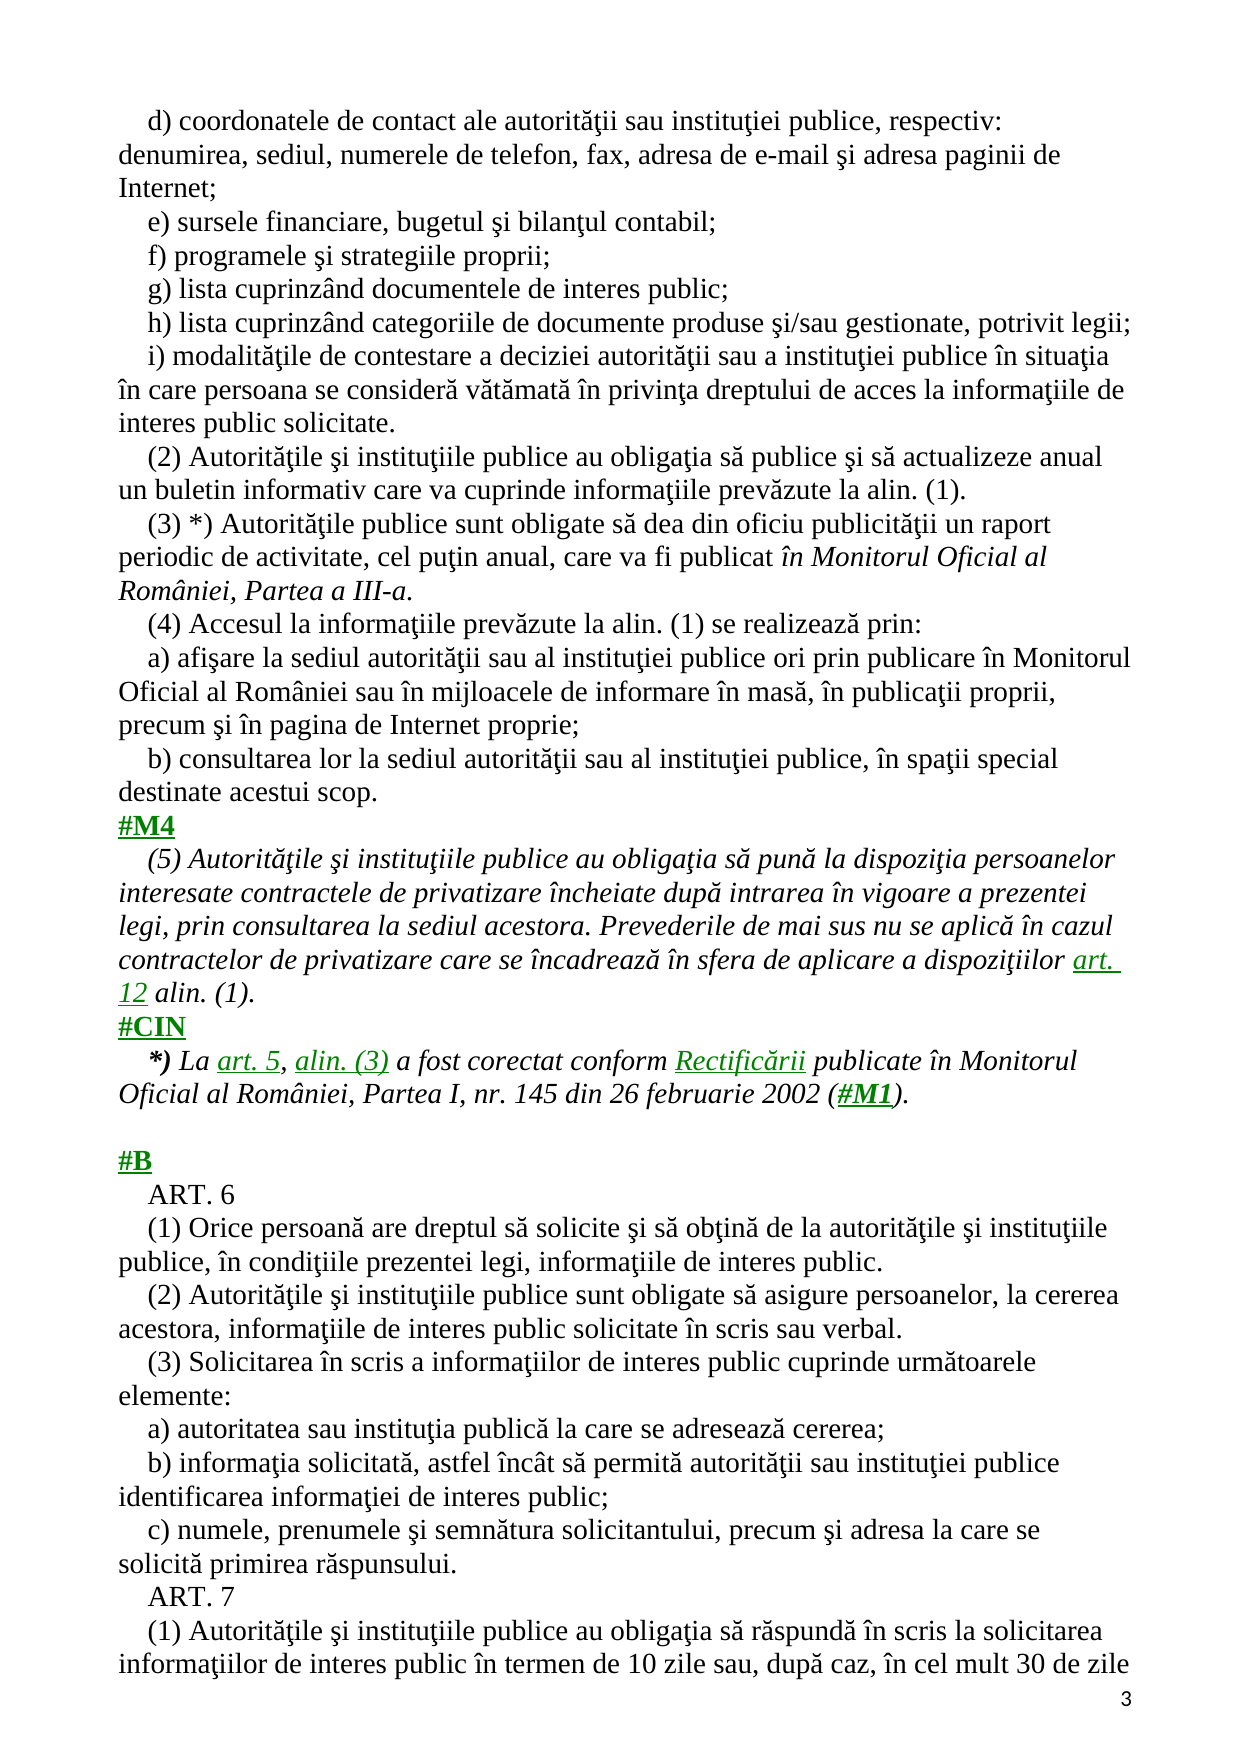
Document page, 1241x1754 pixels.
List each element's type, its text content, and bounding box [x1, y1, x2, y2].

text e) sursele financiare, bugetul şi bilanţul contabil; [118, 204, 1132, 238]
text (3) *) Autorităţile publice sunt obligate să dea din oficiu publicităţii un raport periodic de activitate, cel puţin anual, care va fi publicat în Monitorul Oficial al României, Partea a III-a. [118, 506, 1132, 607]
text ART. 7 [118, 1579, 1132, 1613]
text d) coordonatele de contact ale autorităţii sau instituţiei publice, respectiv: denumirea, sediul, numerele de telefon, fax, adresa de e-mail şi adresa paginii de Internet; [118, 103, 1132, 204]
text b) informaţia solicitată, astfel încât să permită autorităţii sau instituţiei publice identificarea informaţiei de interes public; [118, 1445, 1132, 1512]
text (1) Orice persoană are dreptul să solicite şi să obţină de la autorităţile şi instituţiile publice, în condiţiile prezentei legi, informaţiile de interes public. [118, 1210, 1132, 1277]
text (5) Autorităţile şi instituţiile publice au obligaţia să pună la dispoziţia persoanelor interesate contractele de privatizare încheiate după intrarea în vigoare a prezentei legi, prin consultarea la sediul acestora. Prevederile de mai sus nu se aplică în cazul contractelor de privatizare care se încadrează în sfera de aplicare a dispoziţiilor art. 12 alin. (1). [118, 841, 1132, 1009]
text (2) Autorităţile şi instituţiile publice au obligaţia să publice şi să actualizeze anual un buletin informativ care va cuprinde informaţiile prevăzute la alin. (1). [118, 439, 1132, 506]
text g) lista cuprinzând documentele de interes public; [118, 271, 1132, 305]
text f) programele şi strategiile proprii; [118, 238, 1132, 271]
text #M4 [118, 808, 1132, 841]
text #CIN [118, 1009, 1132, 1043]
text (4) Accesul la informaţiile prevăzute la alin. (1) se realizează prin: [118, 607, 1132, 640]
text (2) Autorităţile şi instituţiile publice sunt obligate să asigure persoanelor, la cererea acestora, informaţiile de interes public solicitate în scris sau verbal. [118, 1277, 1132, 1344]
text a) afişare la sediul autorităţii sau al instituţiei publice ori prin publicare în Monitorul Oficial al României sau în mijloacele de informare în masă, în publicaţii proprii, precum şi în pagina de Internet proprie; [118, 640, 1132, 741]
text (3) Solicitarea în scris a informaţiilor de interes public cuprinde următoarele elemente: [118, 1344, 1132, 1412]
text #B [118, 1143, 1132, 1177]
text ART. 6 [118, 1177, 1132, 1210]
text b) consultarea lor la sediul autorităţii sau al instituţiei publice, în spaţii special destinate acestui scop. [118, 741, 1132, 808]
text i) modalităţile de contestare a deciziei autorităţii sau a instituţiei publice în situaţia în care persoana se consideră vătămată în privinţa dreptului de acces la informaţiile de interes public solicitate. [118, 338, 1132, 439]
text h) lista cuprinzând categoriile de documente produse şi/sau gestionate, potrivit legii; [118, 305, 1132, 338]
text *) La art. 5, alin. (3) a fost corectat conform Rectificării publicate în Monitorul Oficial al României, Partea I, nr. 145 din 26 februarie 2002 (#M1). [118, 1043, 1132, 1110]
text c) numele, prenumele şi semnătura solicitantului, precum şi adresa la care se solicită primirea răspunsului. [118, 1512, 1132, 1579]
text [118, 1613, 1132, 1680]
text a) autoritatea sau instituţia publică la care se adresează cererea; [118, 1412, 1132, 1445]
